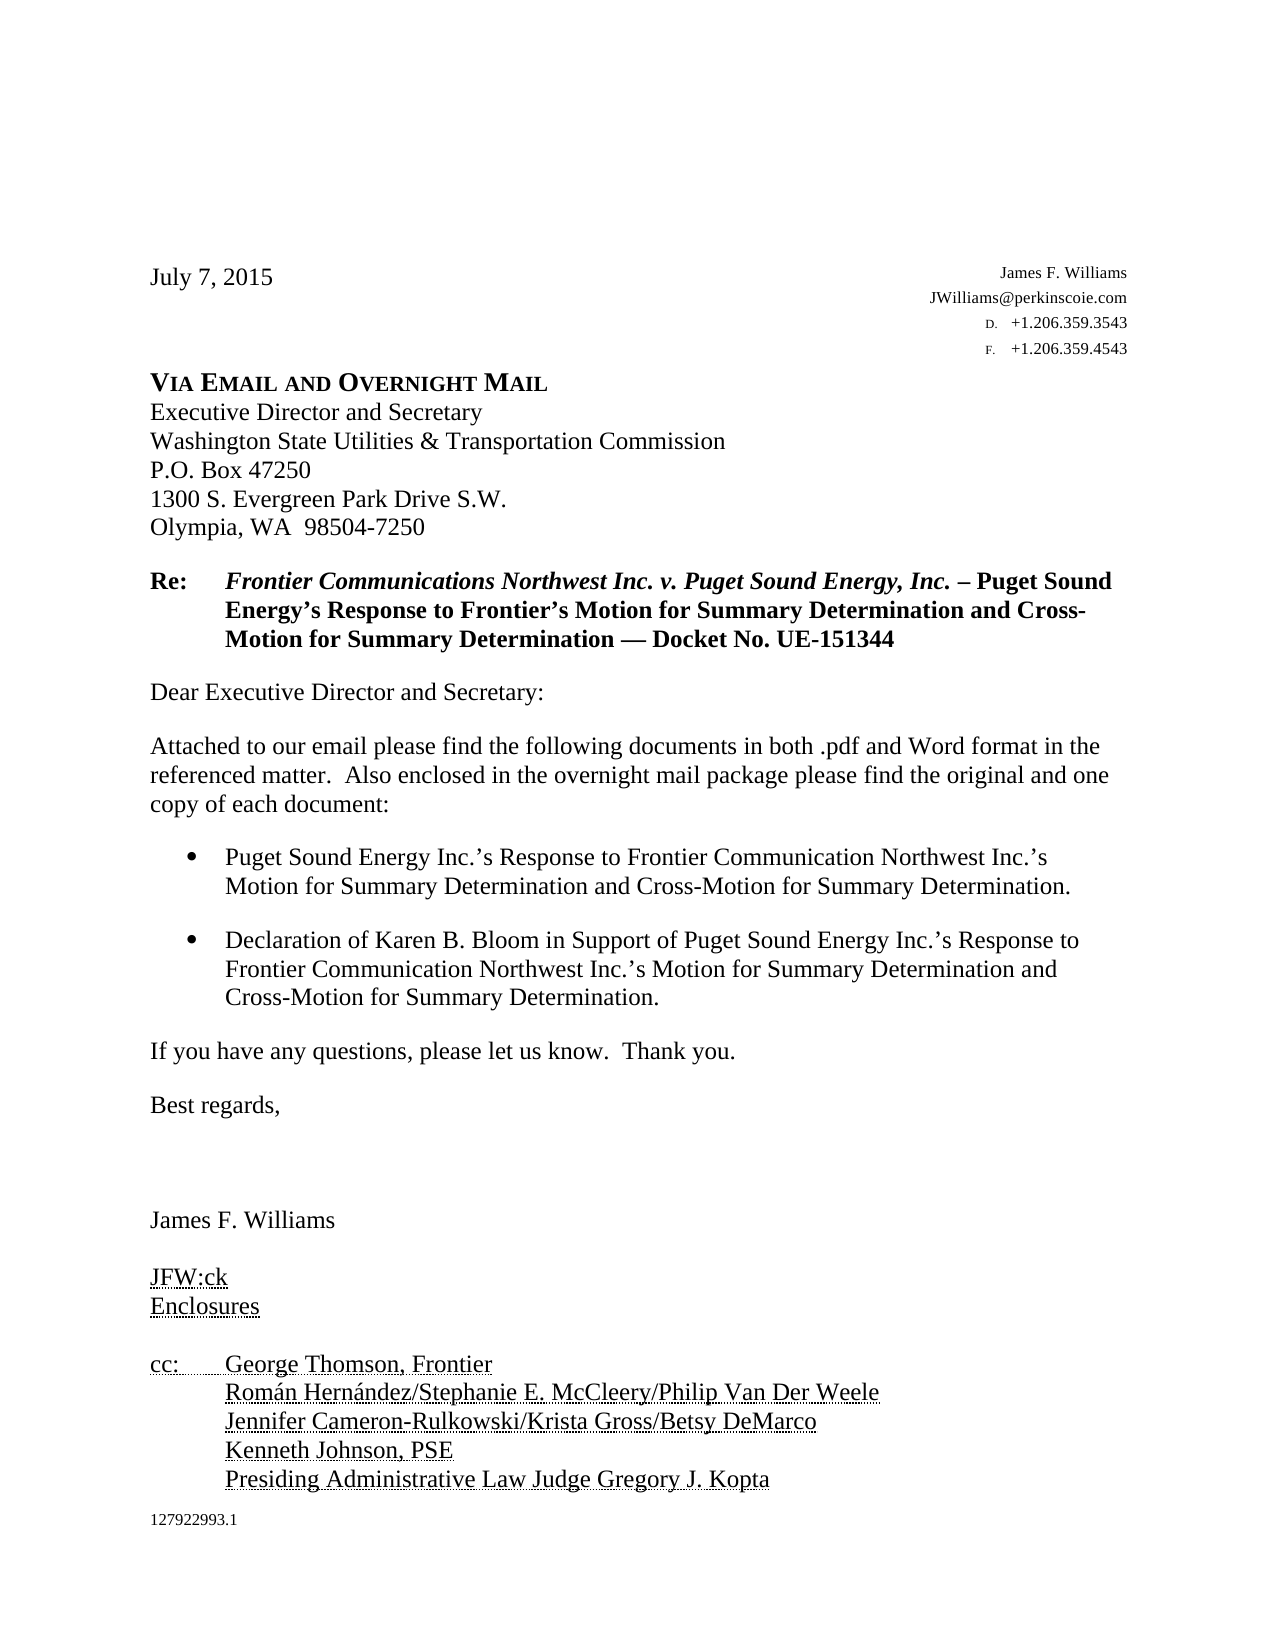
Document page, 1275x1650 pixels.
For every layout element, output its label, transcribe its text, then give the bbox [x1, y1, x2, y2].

text If you have any questions, please let us know. Thank you. [150, 1036, 1125, 1065]
text cc: George Thomson, Frontier Román Hernández/Stephanie E. McCleery/Philip Van Der Weele Jennifer Cameron-Rulkowski/Krista Gross/Betsy DeMarco Kenneth Johnson, PSE Presiding Administrative Law Judge Gregory J. Kopta [150, 1349, 1125, 1492]
text Attached to our email please find the following documents in both .pdf and Word format in the referenced matter. Also enclosed in the overnight mail package please find the original and one copy of each document: [150, 731, 1125, 817]
text Via Email and Overnight Mail Executive Director and Secretary Washington State Utilities & Transportation Commission P.O. Box 47250 1300 S. Evergreen Park Drive S.W. Olympia, WA 98504-7250 [150, 366, 1125, 541]
text Dear Executive Director and Secretary: [150, 677, 1125, 706]
list Puget Sound Energy Inc.’s Response to Frontier Communication Northwest Inc.’s Motion for Summary Determination and Cross-Motion for Summary Determination. [187, 842, 1125, 900]
list Declaration of Karen B. Bloom in Support of Puget Sound Energy Inc.’s Response to Frontier Communication Northwest Inc.’s Motion for Summary Determination and Cross-Motion for Summary Determination. [187, 925, 1125, 1011]
text Best regards, [150, 1090, 1125, 1119]
text July 7, 2015 [150, 262, 1125, 291]
text Enclosures [150, 1291, 1125, 1320]
text James F. Williams [150, 1205, 1125, 1234]
text Re: Frontier Communications Northwest Inc. v. Puget Sound Energy, Inc. – Puget Sound Energy’s Response to Frontier’s Motion for Summary Determination and Cross-Motion for Summary Determination — Docket No. UE-151344 [150, 566, 1125, 652]
text JFW:ck [150, 1262, 1125, 1291]
